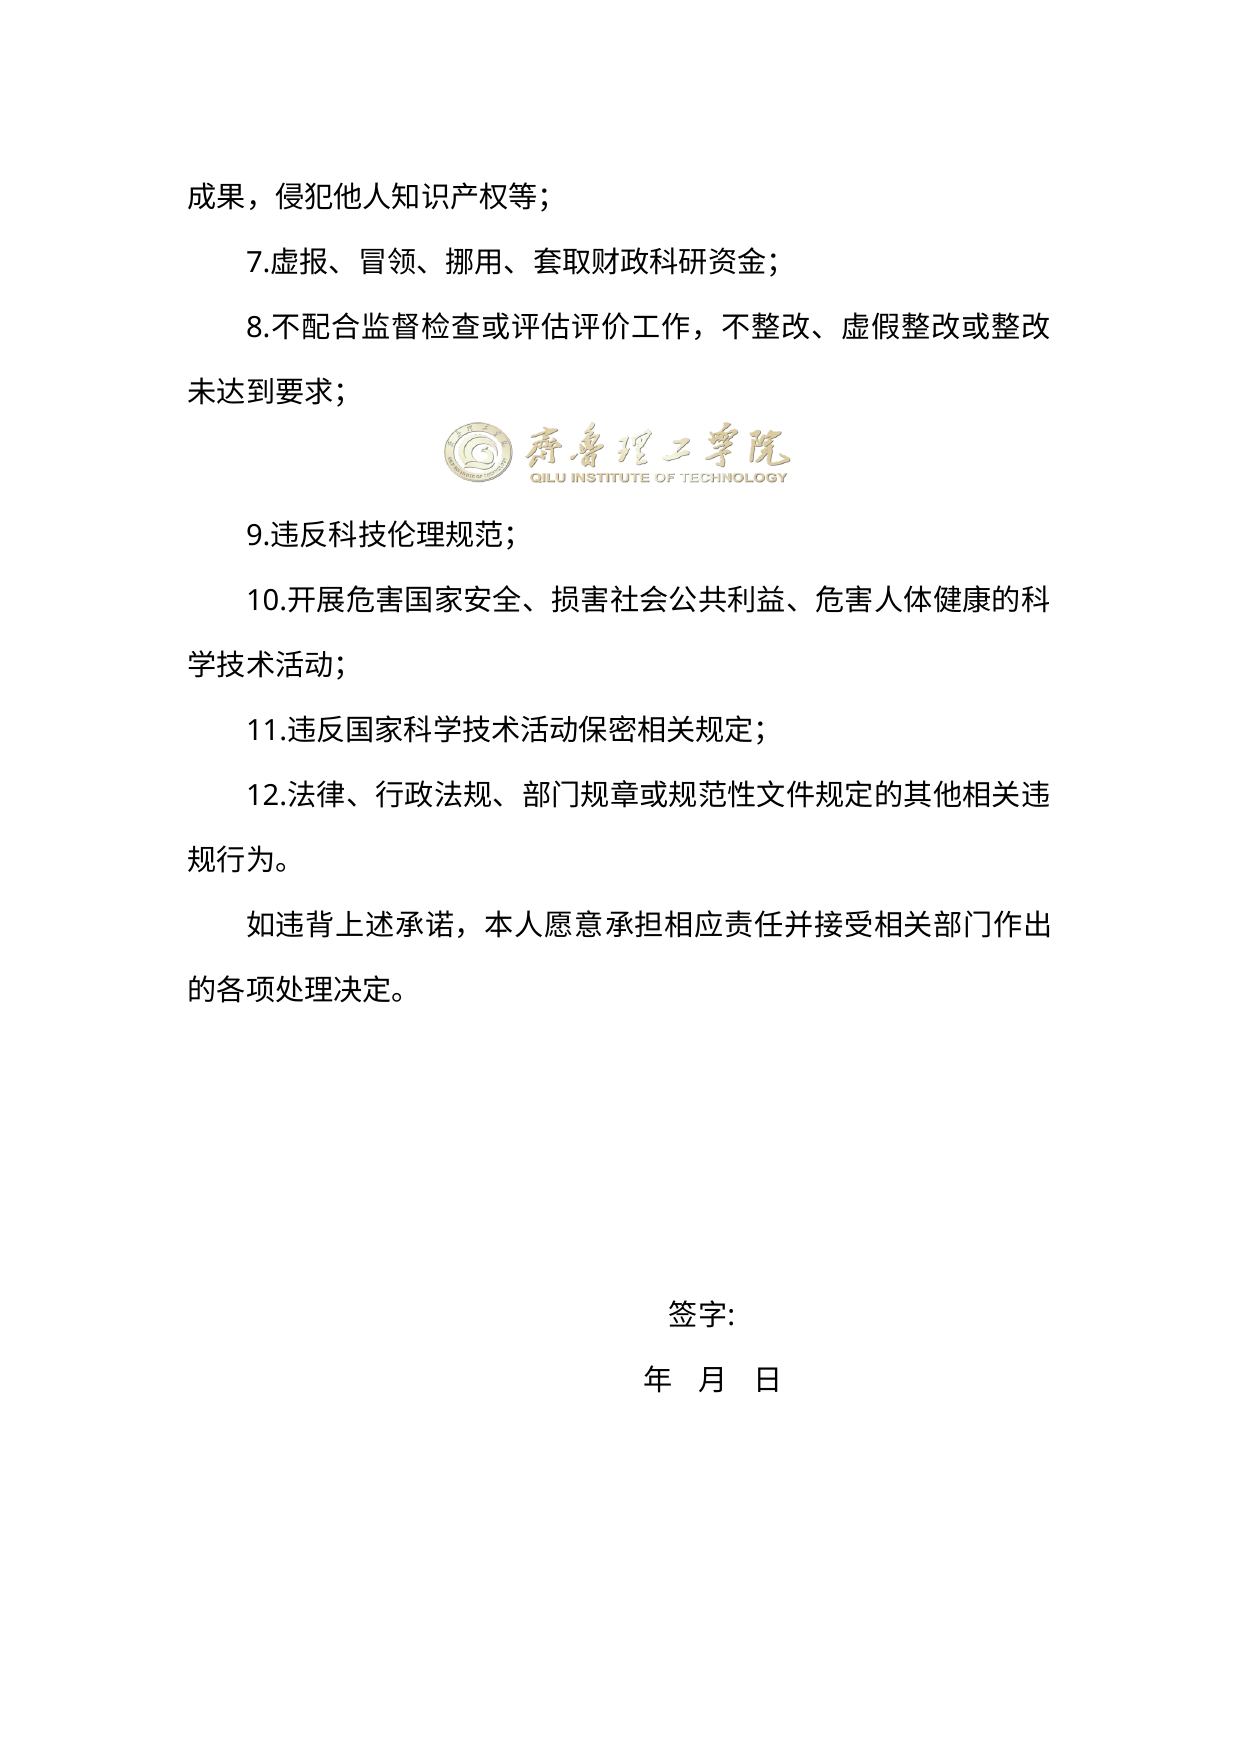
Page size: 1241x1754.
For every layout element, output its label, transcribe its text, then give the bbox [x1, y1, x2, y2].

text 11.违反国家科学技术活动保密相关规定； [187, 695, 1053, 760]
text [187, 162, 1053, 227]
text 如违背上述承诺，本人愿意承担相应责任并接受相关部门作出的各项处理决定。 [187, 890, 1053, 1020]
picture [439, 422, 796, 485]
text 签字: [187, 1280, 1053, 1345]
text 12.法律、行政法规、部门规章或规范性文件规定的其他相关违规行为。 [187, 760, 1053, 890]
text 7.虚报、冒领、挪用、套取财政科研资金； [187, 227, 1053, 292]
text 年 月 日 [187, 1345, 1053, 1410]
text 9.违反科技伦理规范； [187, 500, 1053, 565]
text 10.开展危害国家安全、损害社会公共利益、危害人体健康的科学技术活动； [187, 565, 1053, 695]
text 8.不配合监督检查或评估评价工作，不整改、虚假整改或整改未达到要求； [187, 292, 1053, 422]
